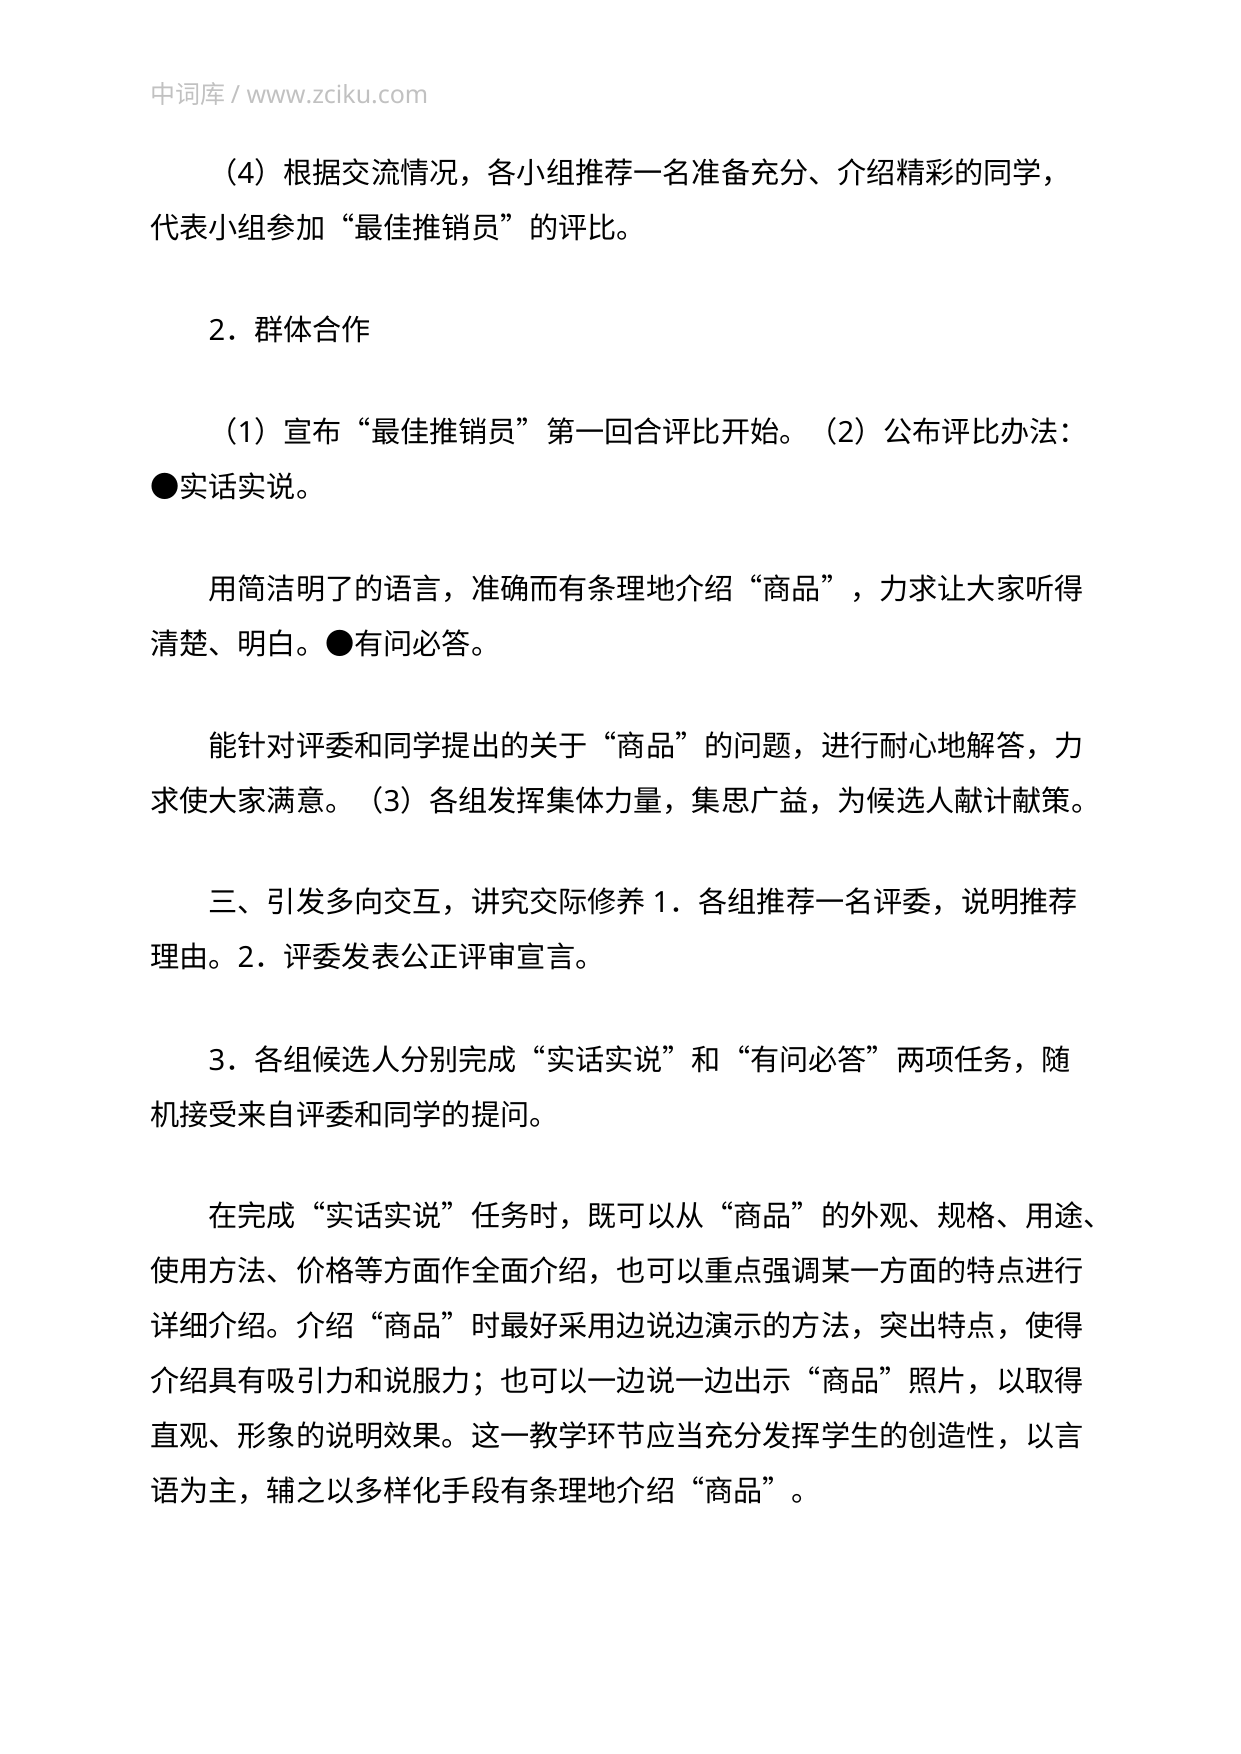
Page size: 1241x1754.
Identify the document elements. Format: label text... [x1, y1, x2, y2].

text 3．各组候选人分别完成“实话实说”和“有问必答”两项任务，随机接受来自评委和同学的提问。 [150, 1036, 1090, 1133]
text （4）根据交流情况，各小组推荐一名准备充分、介绍精彩的同学，代表小组参加“最佳推销员”的评比。 [150, 150, 1090, 247]
text （1）宣布“最佳推销员”第一回合评比开始。（2）公布评比办法： ●实话实说。 [150, 409, 1090, 506]
text 2．群体合作 [150, 307, 1090, 349]
text 能针对评委和同学提出的关于“商品”的问题，进行耐心地解答，力求使大家满意。（3）各组发挥集体力量，集思广益，为候选人献计献策。 [150, 722, 1090, 819]
text 三、引发多向交互，讲究交际修养 1．各组推荐一名评委，说明推荐理由。2．评委发表公正评审宣言。 [150, 879, 1090, 976]
text 在完成“实话实说”任务时，既可以从“商品”的外观、规格、用途、使用方法、价格等方面作全面介绍，也可以重点强调某一方面的特点进行详细介绍。介绍“商品”时最好采用边说边演示的方法，突出特点，使得介绍具有吸引力和说服力；也可以一边说一边出示“商品”照片，以取得直观、形象的说明效果。这一教学环节应当充分发挥学生的创造性，以言语为主，辅之以多样化手段有条理地介绍“商品”。 [150, 1193, 1090, 1509]
text 用简洁明了的语言，准确而有条理地介绍“商品”，力求让大家听得清楚、明白。●有问必答。 [150, 566, 1090, 663]
